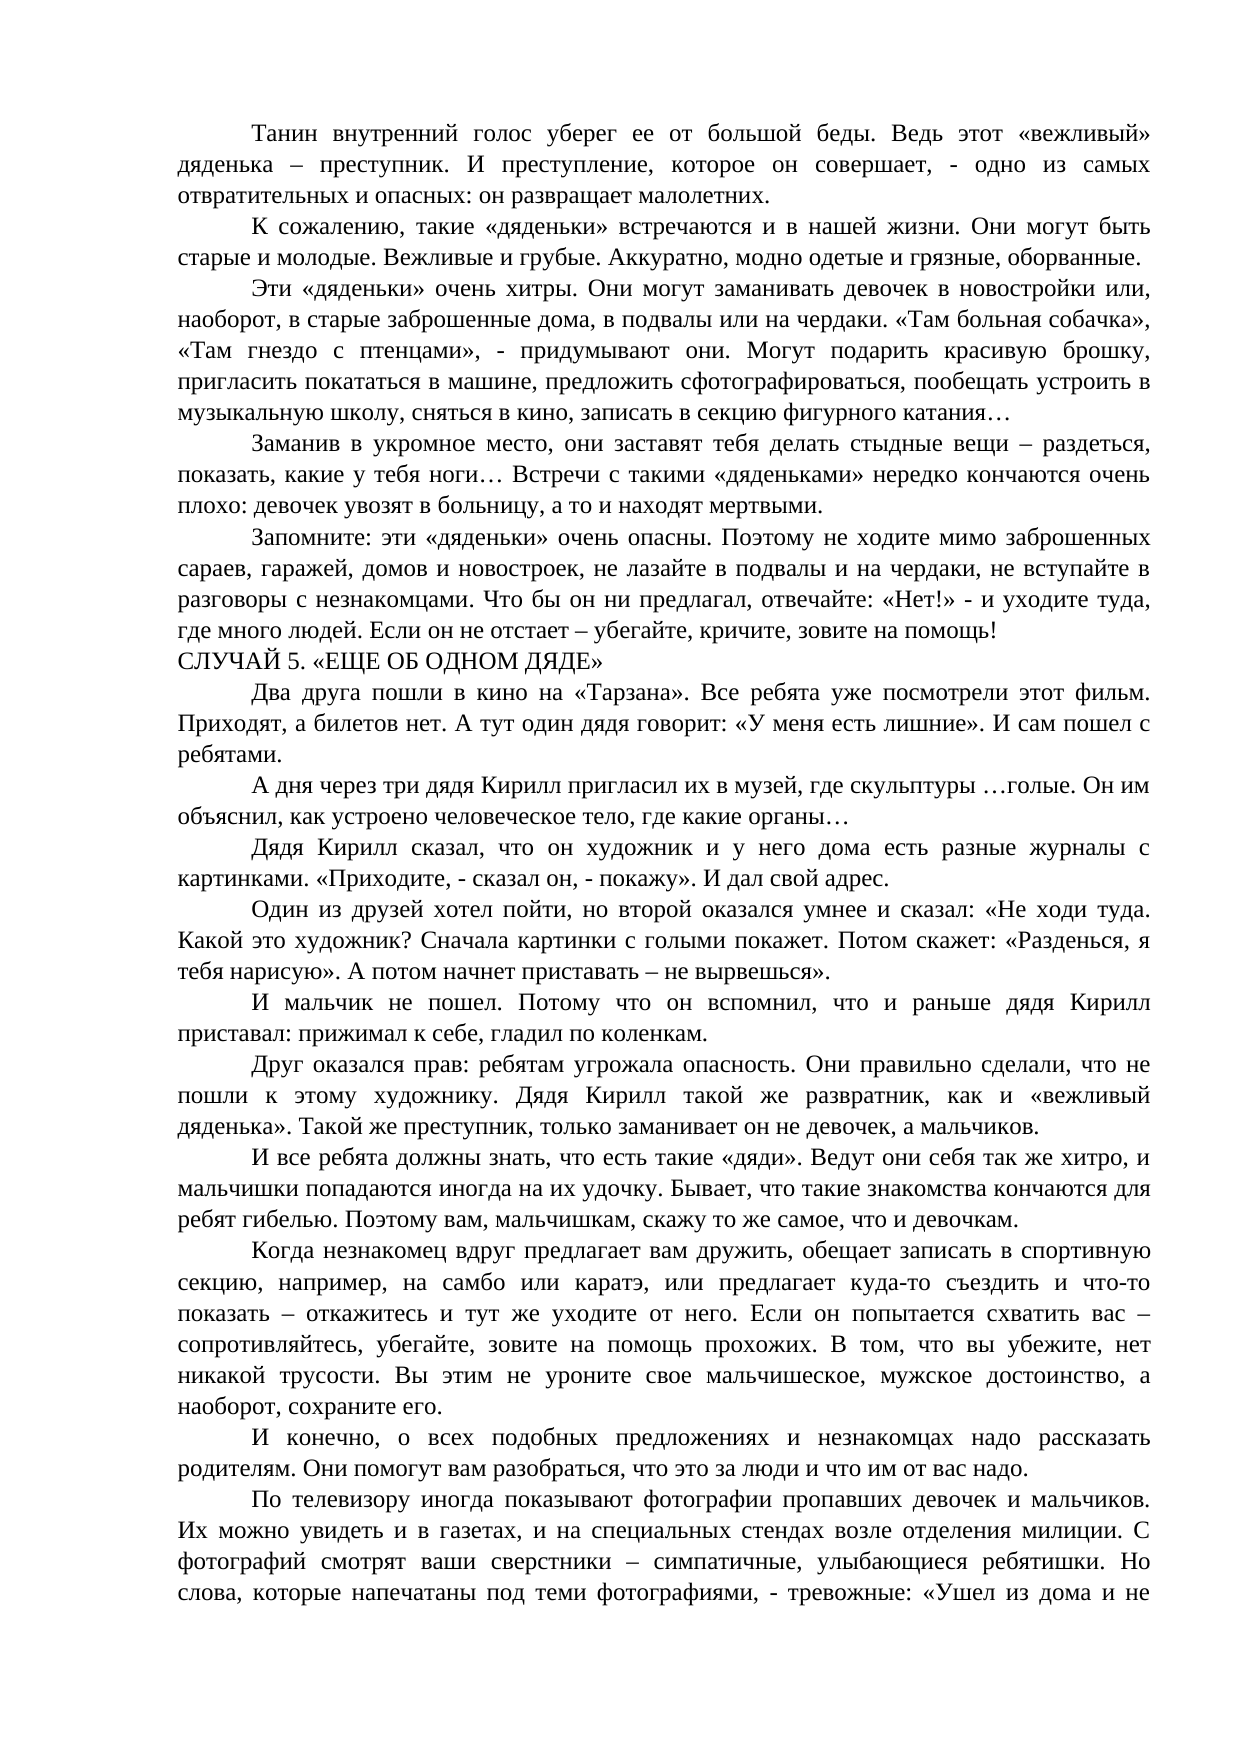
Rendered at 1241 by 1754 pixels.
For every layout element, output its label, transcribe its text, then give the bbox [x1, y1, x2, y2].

text Друг оказался прав: ребятам угрожала опасность. Они правильно сделали, что не пошли к этому художнику. Дядя Кирилл такой же развратник, как и «вежливый дяденька». Такой же преступник, только заманивает он не девочек, а мальчиков. [177, 1049, 1152, 1140]
text И конечно, о всех подобных предложениях и незнакомцах надо рассказать родителям. Они помогут вам разобраться, что это за люди и что им от вас надо. [177, 1422, 1152, 1482]
text Эти «дяденьки» очень хитры. Они могут заманивать девочек в новостройки или, наоборот, в старые заброшенные дома, в подвалы или на чердаки. «Там больная собачка», «Там гнездо с птенцами», - придумывают они. Могут подарить красивую брошку, пригласить покататься в машине, предложить сфотографироваться, пообещать устроить в музыкальную школу, сняться в кино, записать в секцию фигурного катания… [177, 273, 1152, 426]
text Запомните: эти «дяденьки» очень опасны. Поэтому не ходите мимо заброшенных сараев, гаражей, домов и новостроек, не лазайте в подвалы и на чердаки, не вступайте в разговоры с незнакомцами. Что бы он ни предлагал, отвечайте: «Нет!» - и уходите туда, где много людей. Если он не отстает – убегайте, кричите, зовите на помощь! [177, 522, 1152, 643]
text Два друга пошли в кино на «Тарзана». Все ребята уже посмотрели этот фильм. Приходят, а билетов нет. А тут один дядя говорит: «У меня есть лишние». И сам пошел с ребятами. [177, 677, 1152, 768]
text И все ребята должны знать, что есть такие «дяди». Ведут они себя так же хитро, и мальчишки попадаются иногда на их удочку. Бывает, что такие знакомства кончаются для ребят гибелью. Поэтому вам, мальчишкам, скажу то же самое, что и девочкам. [177, 1142, 1152, 1233]
text К сожалению, такие «дяденьки» встречаются и в нашей жизни. Они могут быть старые и молодые. Вежливые и грубые. Аккуратно, модно одетые и грязные, оборванные. [177, 211, 1152, 271]
text И мальчик не пошел. Потому что он вспомнил, что и раньше дядя Кирилл приставал: прижимал к себе, гладил по коленкам. [177, 987, 1152, 1047]
text Заманив в укромное место, они заставят тебя делать стыдные вещи – раздеться, показать, какие у тебя ноги… Встречи с такими «дяденьками» нередко кончаются очень плохо: девочек увозят в больницу, а то и находят мертвыми. [177, 428, 1152, 519]
text А дня через три дядя Кирилл пригласил их в музей, где скульптуры …голые. Он им объяснил, как устроено человеческое тело, где какие органы… [177, 770, 1152, 830]
text Дядя Кирилл сказал, что он художник и у него дома есть разные журналы с картинками. «Приходите, - сказал он, - покажу». И дал свой адрес. [177, 832, 1152, 892]
text СЛУЧАЙ 5. «ЕЩЕ ОБ ОДНОМ ДЯДЕ» [177, 646, 1152, 674]
text Когда незнакомец вдруг предлагает вам дружить, обещает записать в спортивную секцию, например, на самбо или каратэ, или предлагает куда-то съездить и что-то показать – откажитесь и тут же уходите от него. Если он попытается схватить вас – сопротивляйтесь, убегайте, зовите на помощь прохожих. В том, что вы убежите, нет никакой трусости. Вы этим не уроните свое мальчишеское, мужское достоинство, а наоборот, сохраните его. [177, 1236, 1152, 1419]
text Один из друзей хотел пойти, но второй оказался умнее и сказал: «Не ходи туда. Какой это художник? Сначала картинки с голыми покажет. Потом скажет: «Разденься, я тебя нарисую». А потом начнет приставать – не вырвешься». [177, 894, 1152, 985]
text Танин внутренний голос уберег ее от большой беды. Ведь этот «вежливый» дяденька – преступник. И преступление, которое он совершает, - одно из самых отвратительных и опасных: он развращает малолетних. [177, 118, 1152, 209]
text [177, 1484, 1152, 1606]
